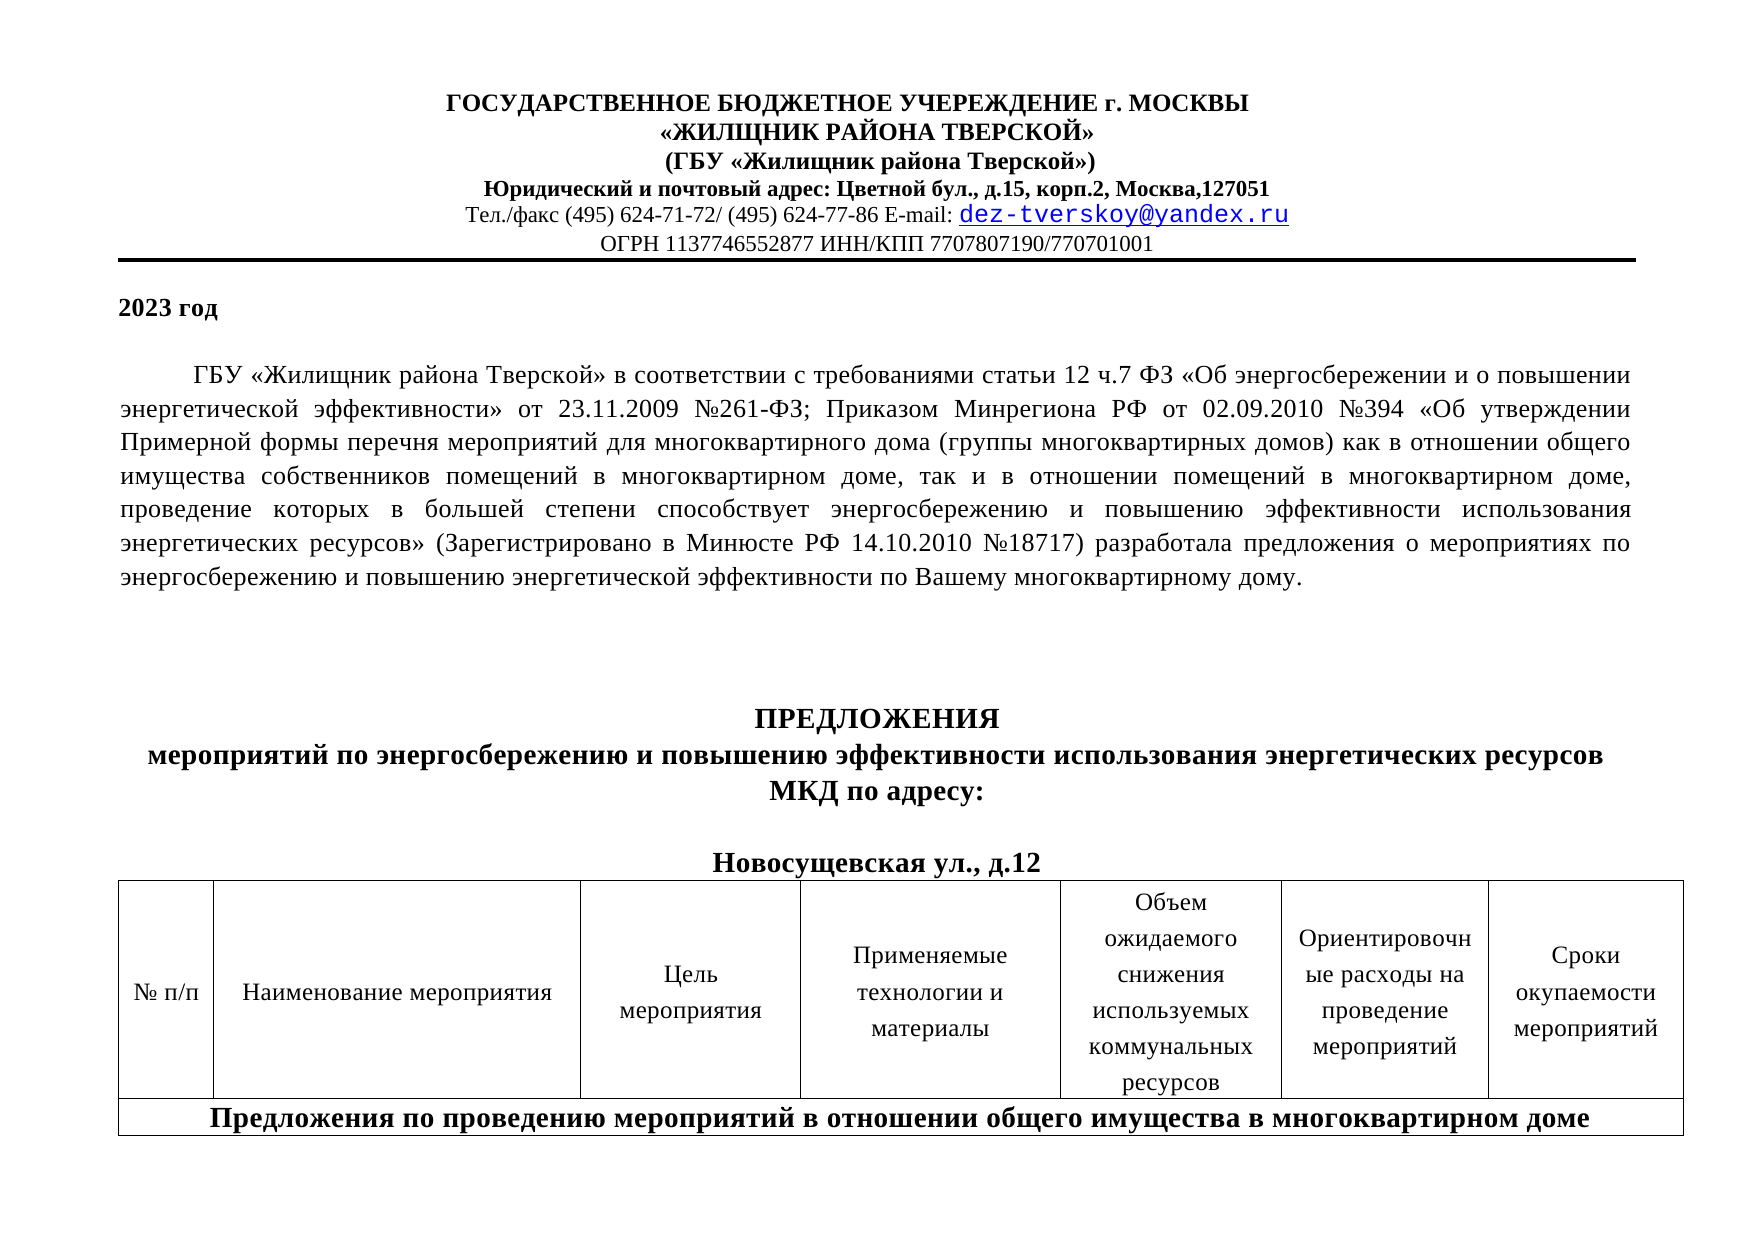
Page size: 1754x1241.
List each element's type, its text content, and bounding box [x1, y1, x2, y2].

table_header Применяемые технологии и материалы [801, 881, 1060, 1097]
table_header Ориентировочные расходы на проведение мероприятий [1282, 881, 1488, 1097]
text Юридический и почтовый адрес: Цветной бул., д.15, корп.2, Москва,127051 [118, 175, 1636, 201]
table_header № п/п [119, 881, 213, 1097]
text мероприятий по энергосбережению и повышению эффективности использования энергетических ресурсов МКД по адресу: [118, 736, 1636, 808]
text Новосущевская ул., д.12 [118, 844, 1636, 880]
text ПРЕДЛОЖЕНИЯ [118, 700, 1636, 736]
table_header Наименование мероприятия [214, 881, 580, 1097]
text ОГРН 1137746552877 ИНН/КПП 7707807190/770701001 [118, 230, 1636, 258]
table_header Объем ожидаемого снижения используемых коммунальных ресурсов [1061, 881, 1281, 1097]
text ГОСУДАРСТВЕННОЕ БЮДЖЕТНОЕ УЧЕРЕЖДЕНИЕ г. МОСКВЫ [59, 88, 1636, 117]
text (ГБУ «Жилищник района Тверской») [118, 146, 1636, 175]
table_header Цель мероприятия [581, 881, 800, 1097]
text «ЖИЛЩНИК РАЙОНА ТВЕРСКОЙ» [118, 117, 1636, 146]
text Тел./факс (495) 624-71-72/ (495) 624-77-86 E-mail: dez-tverskoy@yandex.ru [118, 201, 1636, 230]
text ГБУ «Жилищник района Тверской» в соответствии с требованиями статьи 12 ч.7 ФЗ «Об энергосбережении и о повышении энергетической эффективности» от 23.11.2009 №261-ФЗ; Приказом Минрегиона РФ от 02.09.2010 №394 «Об утверждении Примерной формы перечня мероприятий для многоквартирного дома (группы многоквартирных домов) как в отношении общего имущества собственников помещений в многоквартирном доме, так и в отношении помещений в многоквартирном доме, проведение которых в большей степени способствует энергосбережению и повышению эффективности использования энергетических ресурсов» (Зарегистрировано в Минюсте РФ 14.10.2010 №18717) разработала предложения о мероприятиях по энергосбережению и повышению энергетической эффективности по Вашему многоквартирному дому. [120, 357, 1634, 592]
text 2023 год [118, 290, 1634, 323]
table_header Сроки окупаемости мероприятий [1489, 881, 1683, 1097]
table_cell Предложения по проведению мероприятий в отношении общего имущества в многоквартирном доме [119, 1099, 1683, 1134]
